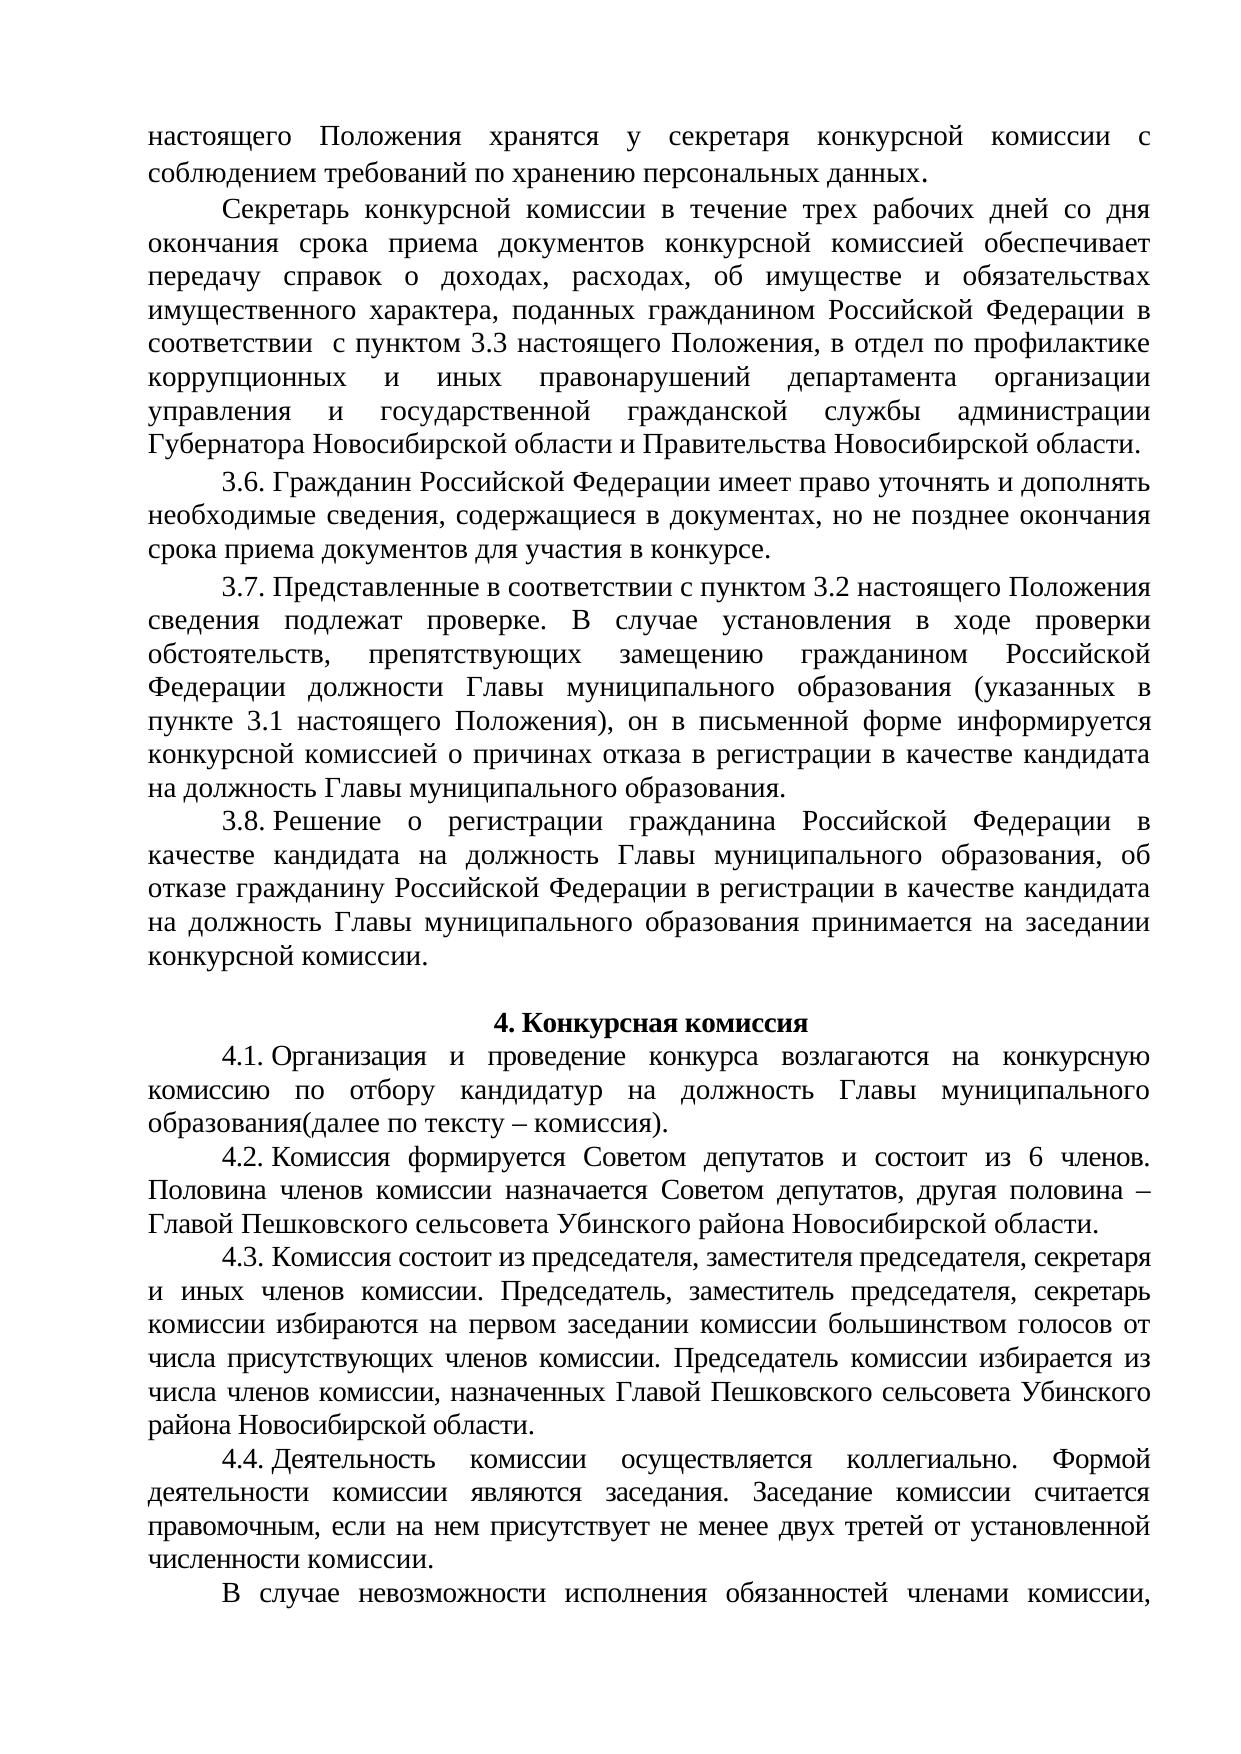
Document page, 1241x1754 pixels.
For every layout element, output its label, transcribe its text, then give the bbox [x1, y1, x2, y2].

text 4.2. Комиссия формируется Советом депутатов и состоит из 6 членов. Половина членов комиссии назначается Советом депутатов, другая половина –Главой Пешковского сельсовета Убинского района Новосибирской области. [148, 1139, 1151, 1239]
text 3.7. Представленные в соответствии с пунктом 3.2 настоящего Положения сведения подлежат проверке. В случае установления в ходе проверки обстоятельств, препятствующих замещению гражданином Российской Федерации должности Главы муниципального образования (указанных в пункте 3.1 настоящего Положения), он в письменной форме информируется конкурсной комиссией о причинах отказа в регистрации в качестве кандидата на должность Главы муниципального образования. [148, 569, 1152, 803]
text 4. Конкурсная комиссия [151, 1005, 1152, 1038]
text 4.4. Деятельность комиссии осуществляется коллегиально. Формой деятельности комиссии являются заседания. Заседание комиссии считается правомочным, если на нем присутствует не менее двух третей от установленной численности комиссии. [148, 1441, 1151, 1575]
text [149, 1575, 1152, 1608]
text 3.6. Гражданин Российской Федерации имеет право уточнять и дополнять необходимые сведения, содержащиеся в документах, но не позднее окончания срока приема документов для участия в конкурсе. [148, 464, 1152, 564]
text 4.3. Комиссия состоит из председателя, заместителя председателя, секретаря и иных членов комиссии. Председатель, заместитель председателя, секретарь комиссии избираются на первом заседании комиссии большинством голосов от числа присутствующих членов комиссии. Председатель комиссии избирается из числа членов комиссии, назначенных Главой Пешковского сельсовета Убинского района Новосибирской области. [148, 1239, 1151, 1441]
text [148, 118, 1152, 191]
text 4.1. Организация и проведение конкурса возлагаются на конкурсную комиссию по отбору кандидатур на должность Главы муниципального образования(далее по тексту ‒ комиссия). [148, 1038, 1151, 1139]
text Секретарь конкурсной комиссии в течение трех рабочих дней со дня окончания срока приема документов конкурсной комиссией обеспечивает передачу справок о доходах, расходах, об имуществе и обязательствах имущественного характера, поданных гражданином Российской Федерации в соответствии с пунктом 3.3 настоящего Положения, в отдел по профилактике коррупционных и иных правонарушений департамента организации управления и государственной гражданской службы администрации Губернатора Новосибирской области и Правительства Новосибирской области. [148, 191, 1152, 460]
text 3.8. Решение о регистрации гражданина Российской Федерации в качестве кандидата на должность Главы муниципального образования, об отказе гражданину Российской Федерации в регистрации в качестве кандидата на должность Главы муниципального образования принимается на заседании конкурсной комиссии. [148, 803, 1152, 971]
